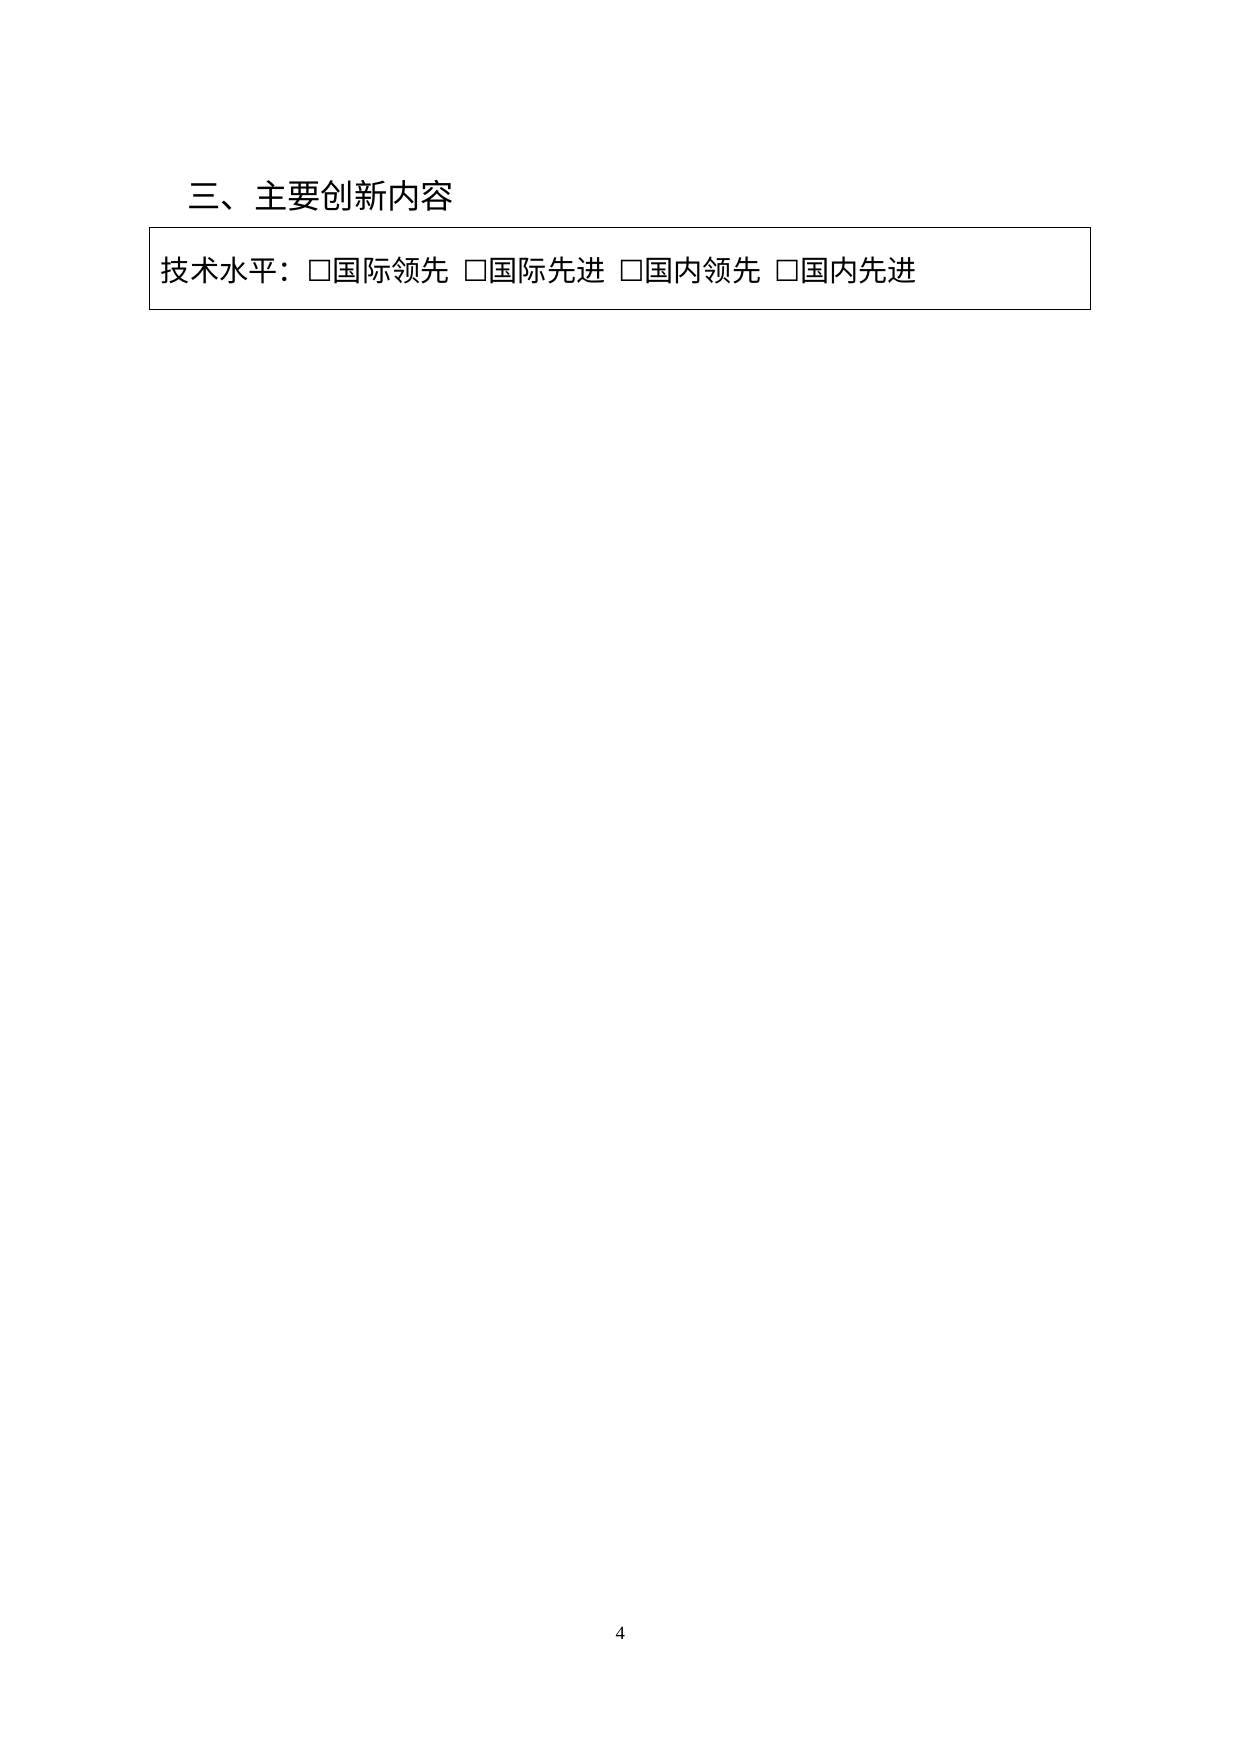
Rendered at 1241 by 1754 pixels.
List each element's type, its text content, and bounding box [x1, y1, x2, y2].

text 三、主要创新内容 [187, 162, 1053, 227]
table_header 技术水平：国际领先 国际先进 国内领先 国内先进 [150, 228, 1090, 309]
